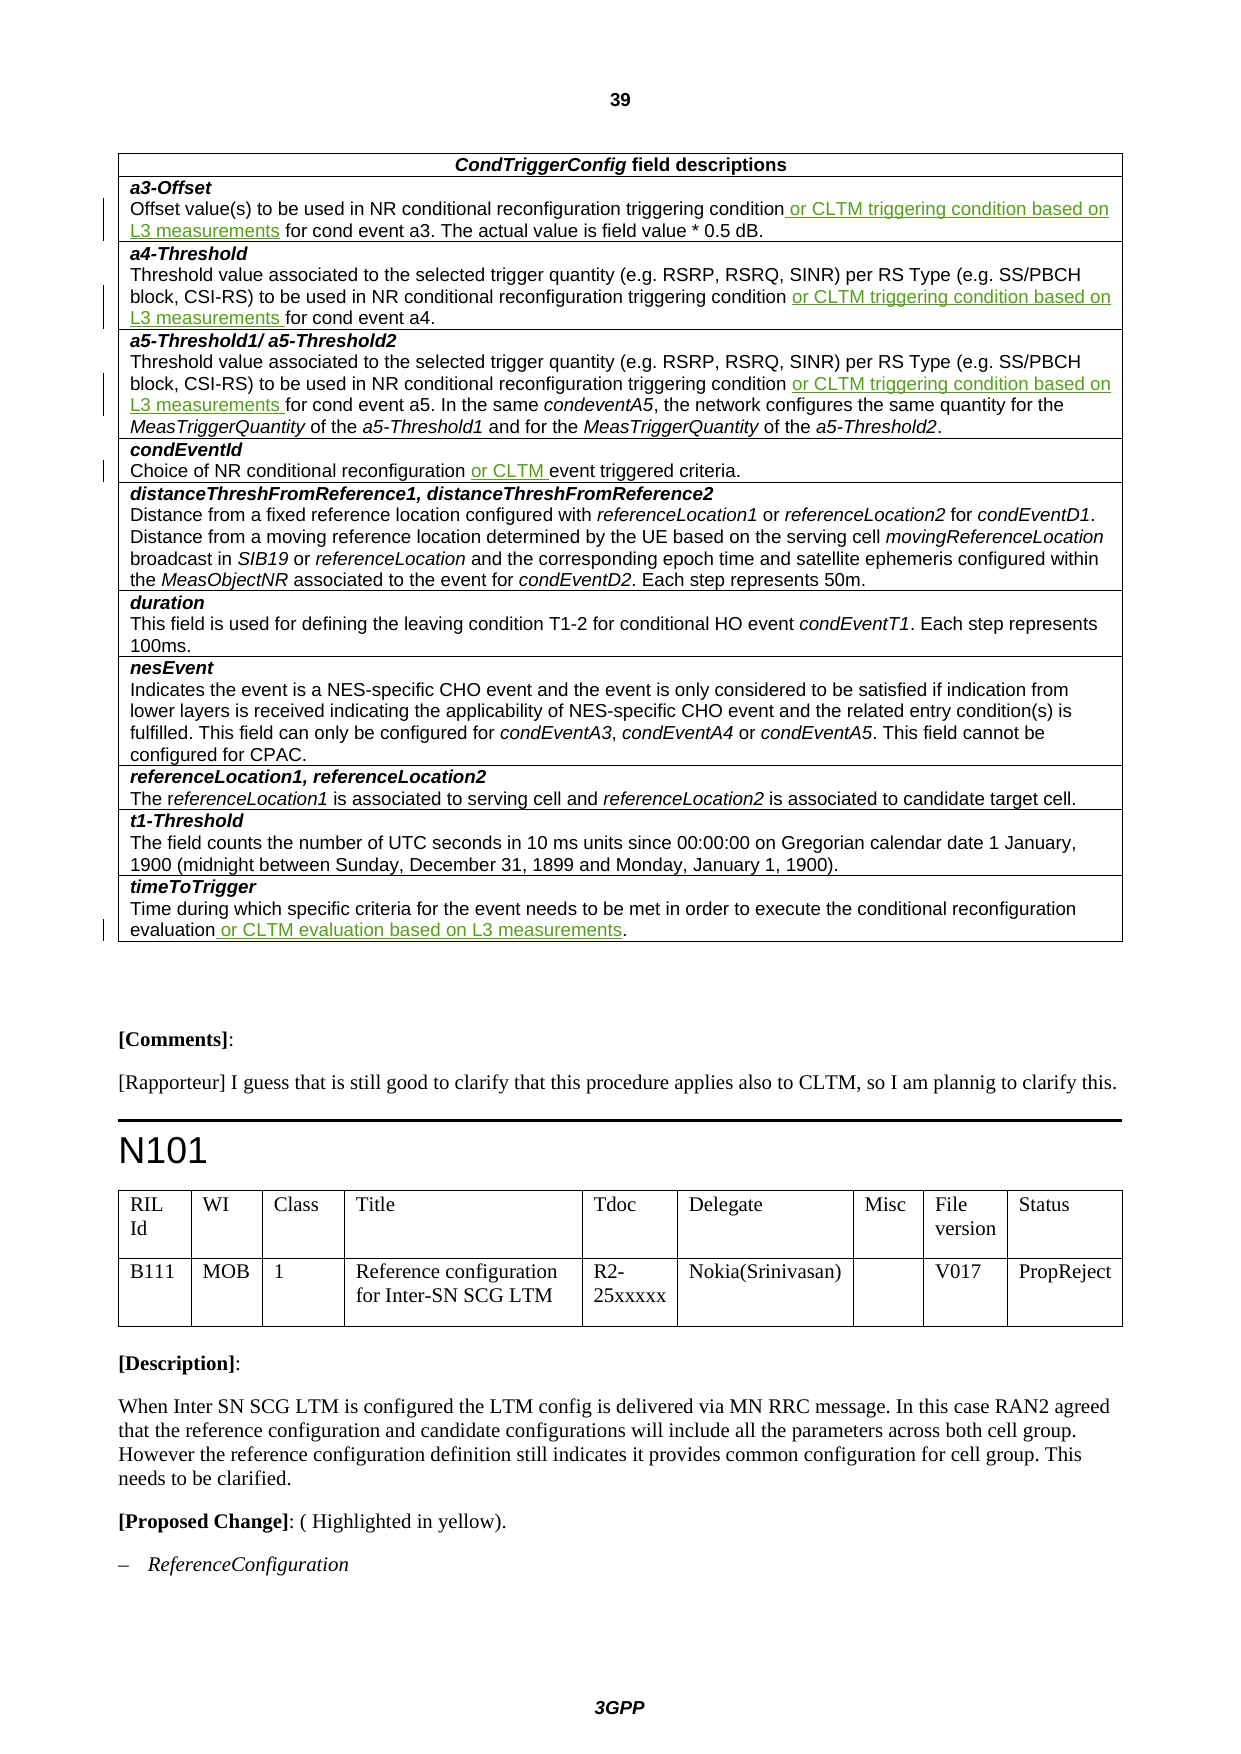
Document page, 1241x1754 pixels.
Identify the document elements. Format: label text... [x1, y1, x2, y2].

text [Description]: [118, 1327, 1122, 1375]
table_header Status [1008, 1191, 1122, 1258]
table_header CondTriggerConfig field descriptions [119, 154, 1122, 176]
table_cell duration This field is used for defining the leaving condition T1-2 for conditional HO event condEventT1. Each step represents 100ms. [119, 591, 1122, 656]
table_cell a5-Threshold1/ a5-Threshold2 Threshold value associated to the selected trigger quantity (e.g. RSRP, RSRQ, SINR) per RS Type (e.g. SS/PBCH block, CSI-RS) to be used in NR conditional reconfiguration triggering condition for cond event a5. In the same condeventA5, the network configures the same quantity for the MeasTriggerQuantity of the a5-Threshold1 and for the MeasTriggerQuantity of the a5-Threshold2. [119, 330, 1122, 437]
table_header Misc [854, 1191, 923, 1258]
table_cell Nokia(Srinivasan) [678, 1259, 853, 1326]
table_header Delegate [678, 1191, 853, 1258]
table_header RIL Id [119, 1191, 191, 1258]
table_cell V017 [924, 1259, 1007, 1326]
table_cell Reference configuration for Inter-SN SCG LTM [345, 1259, 582, 1326]
table_cell a4-Threshold Threshold value associated to the selected trigger quantity (e.g. RSRP, RSRQ, SINR) per RS Type (e.g. SS/PBCH block, CSI-RS) to be used in NR conditional reconfiguration triggering condition for cond event a4. [119, 242, 1122, 328]
table_cell distanceThreshFromReference1, distanceThreshFromReference2 Distance from a fixed reference location configured with referenceLocation1 or referenceLocation2 for condEventD1. Distance from a moving reference location determined by the UE based on the serving cell movingReferenceLocation broadcast in SIB19 or referenceLocation and the corresponding epoch time and satellite ephemeris configured within the MeasObjectNR associated to the event for condEventD2. Each step represents 50m. [119, 483, 1122, 590]
table_cell timeToTrigger Time during which specific criteria for the event needs to be met in order to execute the conditional reconfiguration evaluation. [119, 876, 1122, 941]
subtitle N101 [118, 1122, 1122, 1172]
text When Inter SN SCG LTM is configured the LTM config is delivered via MN RRC message. In this case RAN2 agreed that the reference configuration and candidate configurations will include all the parameters across both cell group. However the reference configuration definition still indicates it provides common configuration for cell group. This needs to be clarified. [118, 1394, 1122, 1490]
table_cell condEventId Choice of NR conditional reconfiguration event triggered criteria. [119, 439, 1122, 482]
text [Proposed Change]: ( Highlighted in yellow). [118, 1509, 1122, 1533]
table_cell nesEvent Indicates the event is a NES-specific CHO event and the event is only considered to be satisfied if indication from lower layers is received indicating the applicability of NES-specific CHO event and the related entry condition(s) is fulfilled. This field can only be configured for condEventA3, condEventA4 or condEventA5. This field cannot be configured for CPAC. [119, 657, 1122, 765]
table_header File version [924, 1191, 1007, 1258]
text [Rapporteur] I guess that is still good to clarify that this procedure applies also to CLTM, so I am plannig to clarify this. [118, 1070, 1122, 1094]
table_cell referenceLocation1, referenceLocation2 The referenceLocation1 is associated to serving cell and referenceLocation2 is associated to candidate target cell. [119, 766, 1122, 809]
table_header Tdoc [583, 1191, 677, 1258]
table_cell 1 [263, 1259, 344, 1326]
table_cell PropReject [1008, 1259, 1122, 1326]
table_cell [854, 1259, 923, 1326]
table_header Title [345, 1191, 582, 1258]
table_header Class [263, 1191, 344, 1258]
table_cell a3-Offset Offset value(s) to be used in NR conditional reconfiguration triggering condition for cond event a3. The actual value is field value * 0.5 dB. [119, 177, 1122, 241]
text – ReferenceConfiguration [118, 1552, 1122, 1576]
table_cell t1-Threshold The field counts the number of UTC seconds in 10 ms units since 00:00:00 on Gregorian calendar date 1 January, 1900 (midnight between Sunday, December 31, 1899 and Monday, January 1, 1900). [119, 810, 1122, 875]
table_cell R2-25xxxxx [583, 1259, 677, 1326]
table_cell MOB [192, 1259, 262, 1326]
table_header WI [192, 1191, 262, 1258]
table_cell B111 [119, 1259, 191, 1326]
text [Comments]: [118, 1027, 1122, 1051]
